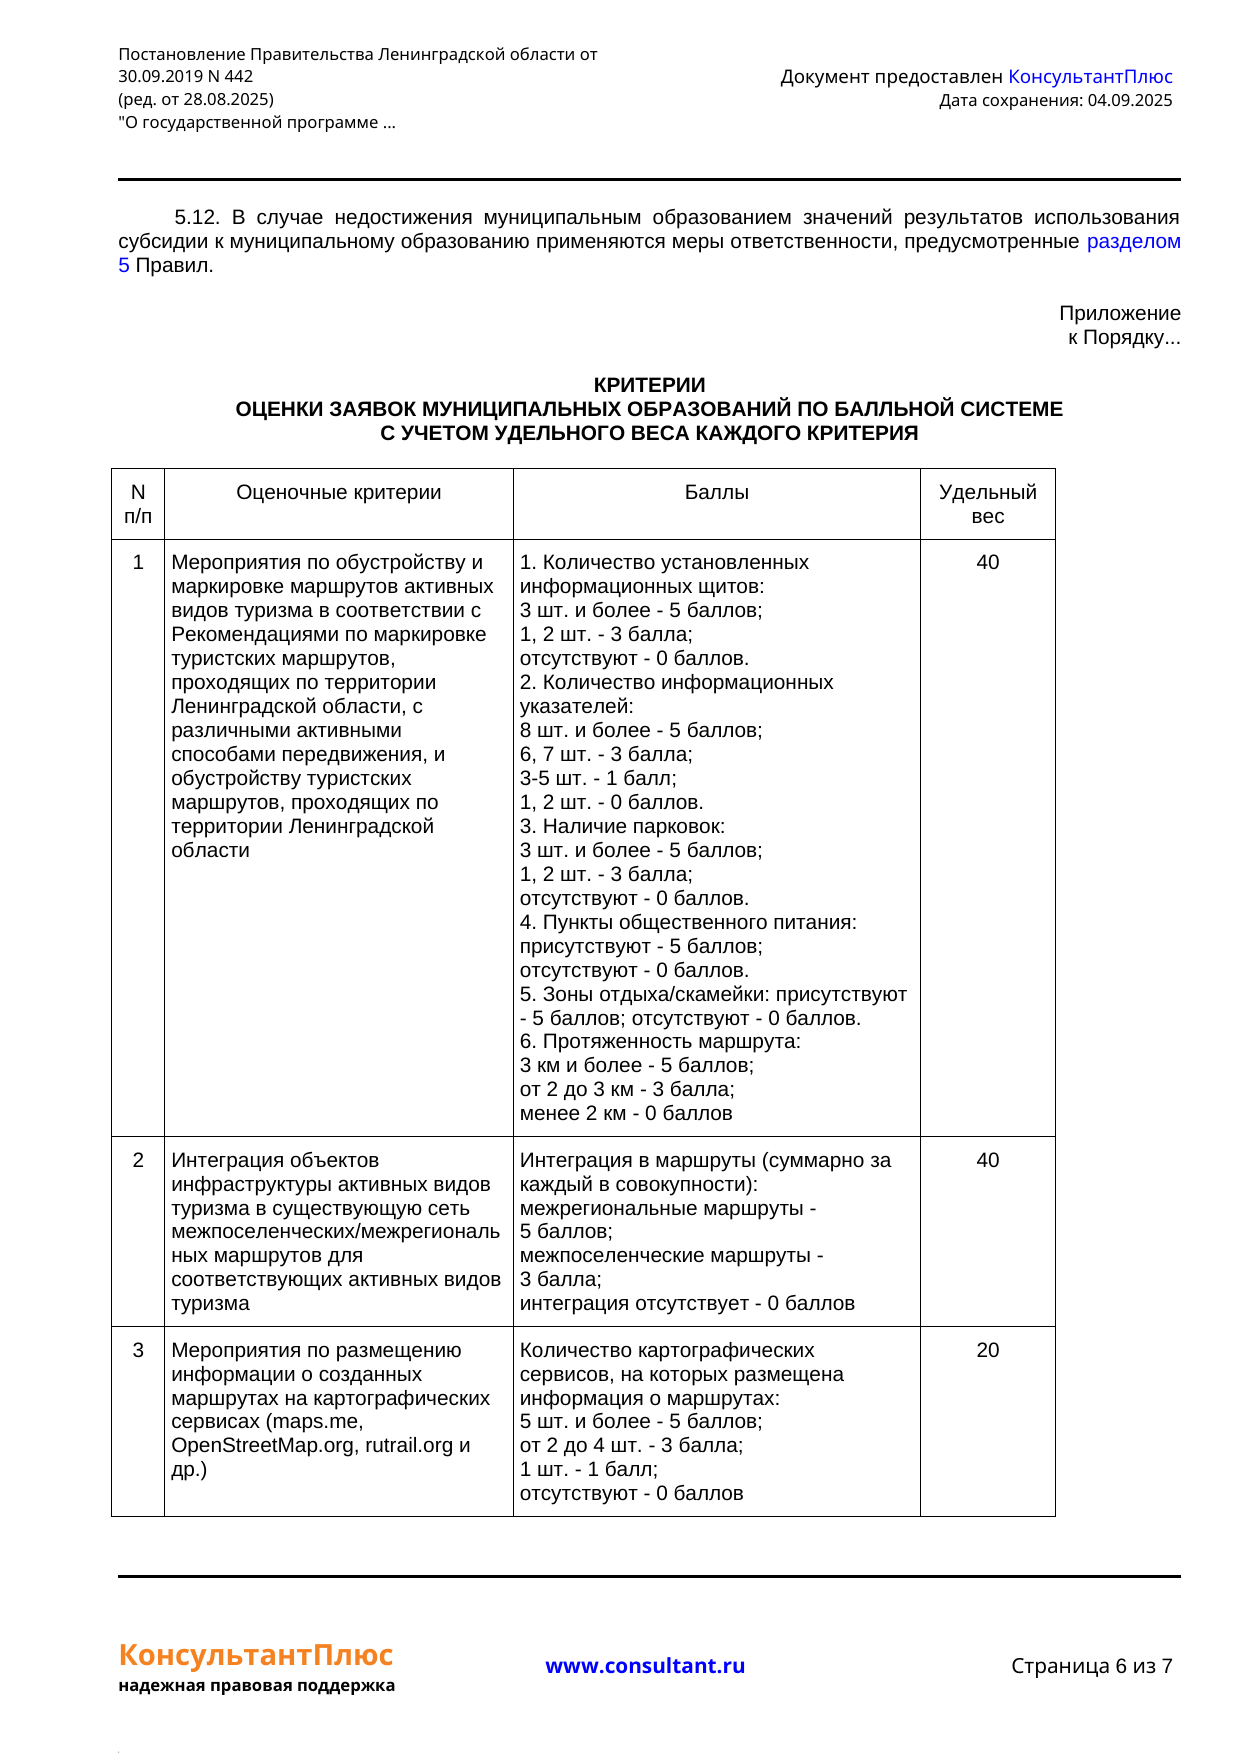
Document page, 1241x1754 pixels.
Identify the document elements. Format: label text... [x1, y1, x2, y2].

table_cell 40 [921, 1137, 1055, 1326]
table_cell Мероприятия по обустройству и маркировке маршрутов активных видов туризма в соответствии с Рекомендациями по маркировке туристских маршрутов, проходящих по территории Ленинградской области, с различными активными способами передвижения, и обустройству туристских маршрутов, проходящих по территории Ленинградской области [165, 540, 513, 1136]
table_cell Мероприятия по размещению информации о созданных маршрутах на картографических сервисах (maps.me, OpenStreetMap.org, rutrail.org и др.) [165, 1327, 513, 1516]
table_cell 40 [921, 540, 1055, 1136]
text к Порядку... [118, 324, 1181, 348]
table_header N п/п [112, 469, 164, 538]
text Приложение [118, 301, 1181, 324]
table_header Удельный вес [921, 469, 1055, 538]
table_cell 20 [921, 1327, 1055, 1516]
table_cell 2 [112, 1137, 164, 1326]
title ОЦЕНКИ ЗАЯВОК МУНИЦИПАЛЬНЫХ ОБРАЗОВАНИЙ ПО БАЛЛЬНОЙ СИСТЕМЕ [118, 396, 1181, 420]
table_cell 3 [112, 1327, 164, 1516]
table_cell 1 [112, 540, 164, 1136]
table_header Оценочные критерии [165, 469, 513, 538]
table_cell Интеграция объектов инфраструктуры активных видов туризма в существующую сеть межпоселенческих/межрегиональных маршрутов для соответствующих активных видов туризма [165, 1137, 513, 1326]
title С УЧЕТОМ УДЕЛЬНОГО ВЕСА КАЖДОГО КРИТЕРИЯ [118, 420, 1181, 444]
text 5.12. В случае недостижения муниципальным образованием значений результатов использования субсидии к муниципальному образованию применяются меры ответственности, предусмотренные разделом 5 Правил. [118, 205, 1181, 277]
table_header Баллы [514, 469, 920, 538]
table_cell 1. Количество установленных информационных щитов: 3 шт. и более - 5 баллов; 1, 2 шт. - 3 балла; отсутствуют - 0 баллов. 2. Количество информационных указателей: 8 шт. и более - 5 баллов; 6, 7 шт. - 3 балла; 3-5 шт. - 1 балл; 1, 2 шт. - 0 баллов. 3. Наличие парковок: 3 шт. и более - 5 баллов; 1, 2 шт. - 3 балла; отсутствуют - 0 баллов. 4. Пункты общественного питания: присутствуют - 5 баллов; отсутствуют - 0 баллов. 5. Зоны отдыха/скамейки: присутствуют - 5 баллов; отсутствуют - 0 баллов. 6. Протяженность маршрута: 3 км и более - 5 баллов; от 2 до 3 км - 3 балла; менее 2 км - 0 баллов [514, 540, 920, 1136]
title КРИТЕРИИ [118, 372, 1181, 396]
table_cell Количество картографических сервисов, на которых размещена информация о маршрутах: 5 шт. и более - 5 баллов; от 2 до 4 шт. - 3 балла; 1 шт. - 1 балл; отсутствуют - 0 баллов [514, 1327, 920, 1516]
table_cell Интеграция в маршруты (суммарно за каждый в совокупности): межрегиональные маршруты - 5 баллов; межпоселенческие маршруты - 3 балла; интеграция отсутствует - 0 баллов [514, 1137, 920, 1326]
